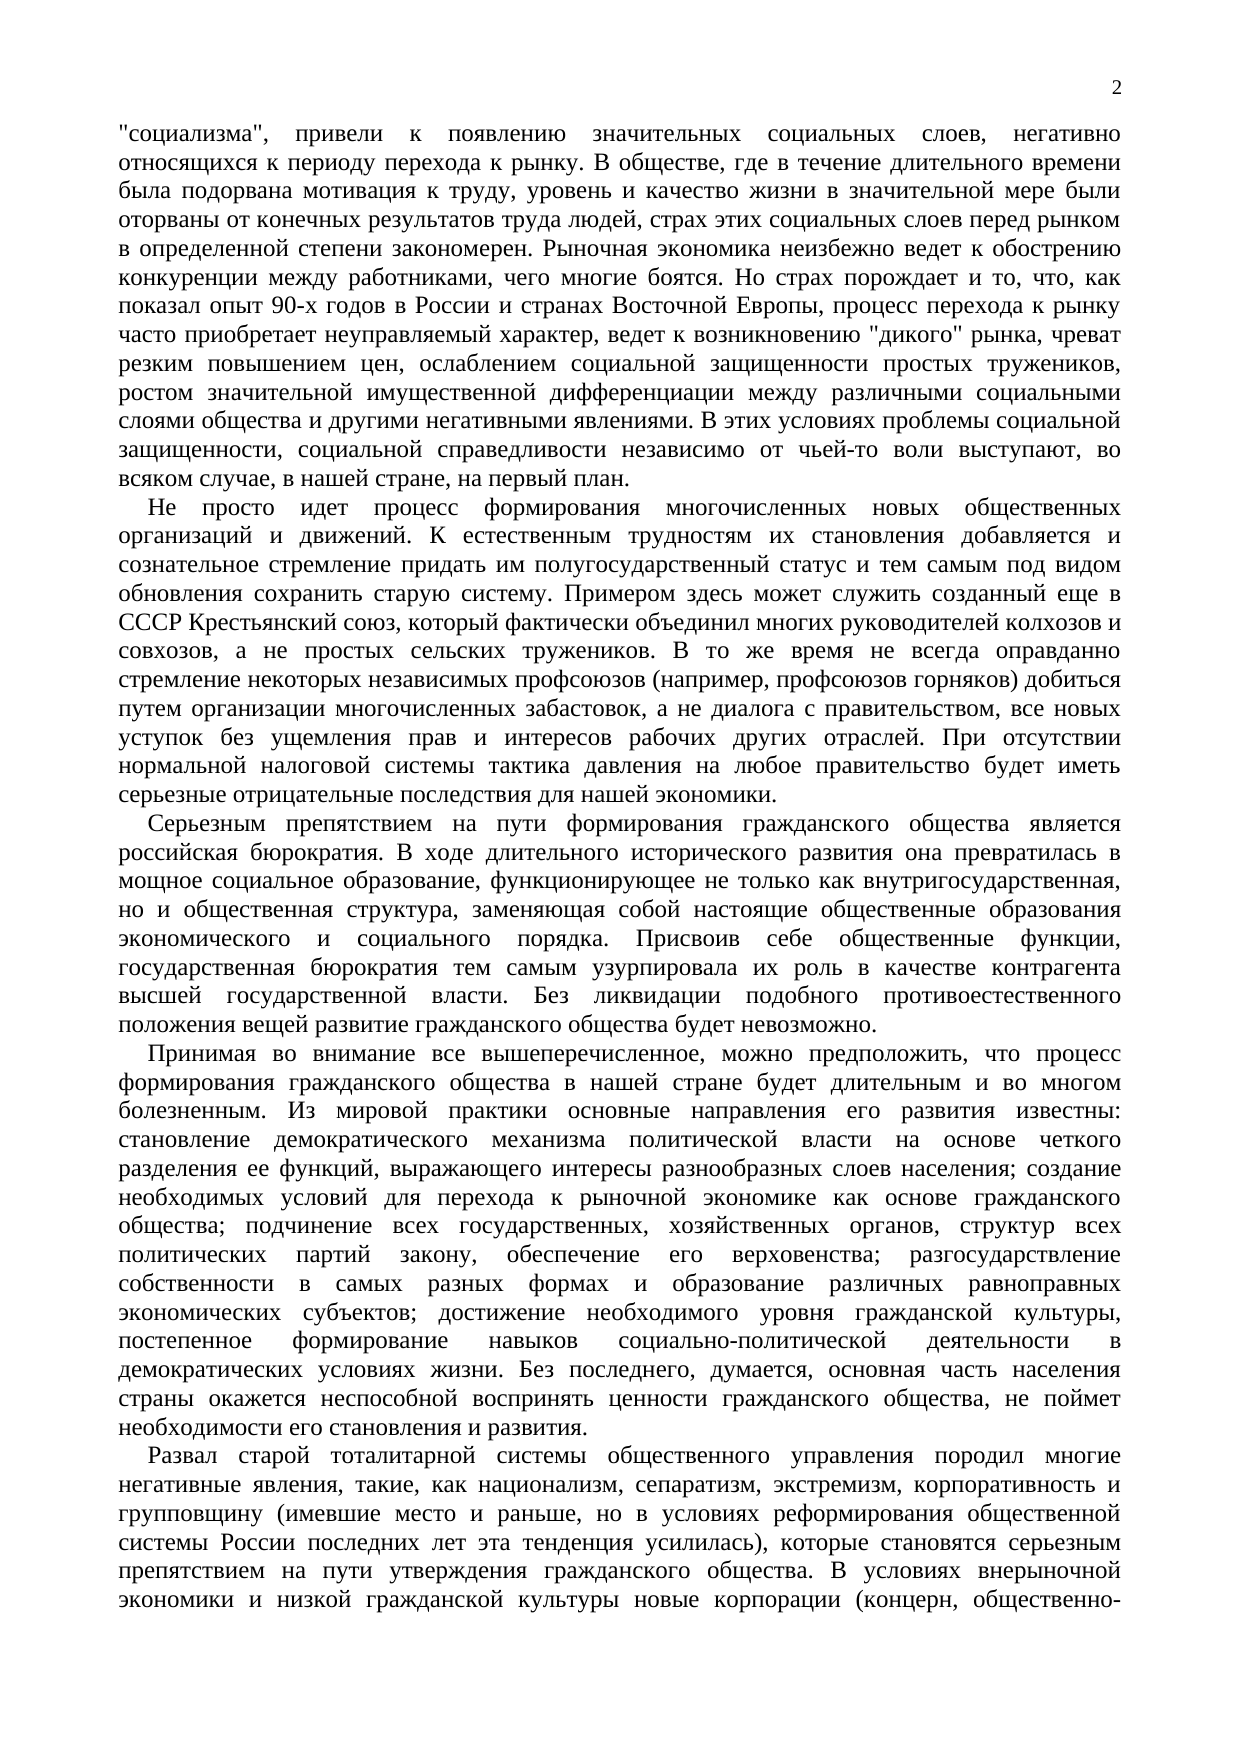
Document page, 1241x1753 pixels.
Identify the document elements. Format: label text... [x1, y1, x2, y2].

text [118, 1441, 1122, 1613]
text Не просто идет процесс формирования многочисленных новых общественных организаций и движений. К естественным трудностям их становления добавляется и сознательное стремление придать им полугосударственный статус и тем самым под видом обновления сохранить старую систему. Примером здесь может служить созданный еще в СССР Крестьянский союз, который фактически объединил многих руководителей колхозов и совхозов, а не простых сельских тружеников. В то же время не всегда оправданно стремление некоторых независимых профсоюзов (например, профсоюзов горняков) добиться путем организации многочисленных забастовок, а не диалога с правительством, все новых уступок без ущемления прав и интересов рабочих других отраслей. При отсутствии нормальной налоговой системы тактика давления на любое правительство будет иметь серьезные отрицательные последствия для нашей экономики. [118, 492, 1122, 808]
text Серьезным препятствием на пути формирования гражданского общества является российская бюрократия. В ходе длительного исторического развития она превратилась в мощное социальное образование, функционирующее не только как внутригосударственная, но и общественная структура, заменяющая собой настоящие общественные образования экономического и социального порядка. Присвоив себе общественные функции, государственная бюрократия тем самым узурпировала их роль в качестве контрагента высшей государственной власти. Без ликвидации подобного противоестественного положения вещей развитие гражданского общества будет невозможно. [118, 808, 1122, 1038]
text Принимая во внимание все вышеперечисленное, можно предположить, что процесс формирования гражданского общества в нашей стране будет длительным и во многом болезненным. Из мировой практики основные направления его развития известны: становление демократического механизма политической власти на основе четкого разделения ее функций, выражающего интересы разнообразных слоев населения; создание необходимых условий для перехода к рыночной экономике как основе гражданского общества; подчинение всех государственных, хозяйственных органов, структур всех политических партий закону, обеспечение его верховенства; разгосударствление собственности в самых разных формах и образование различных равноправных экономических субъектов; достижение необходимого уровня гражданской культуры, постепенное формирование навыков социально-политической деятельности в демократических условиях жизни. Без последнего, думается, основная часть населения страны окажется неспособной воспринять ценности гражданского общества, не поймет необходимости его становления и развития. [118, 1038, 1122, 1441]
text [118, 118, 1122, 492]
